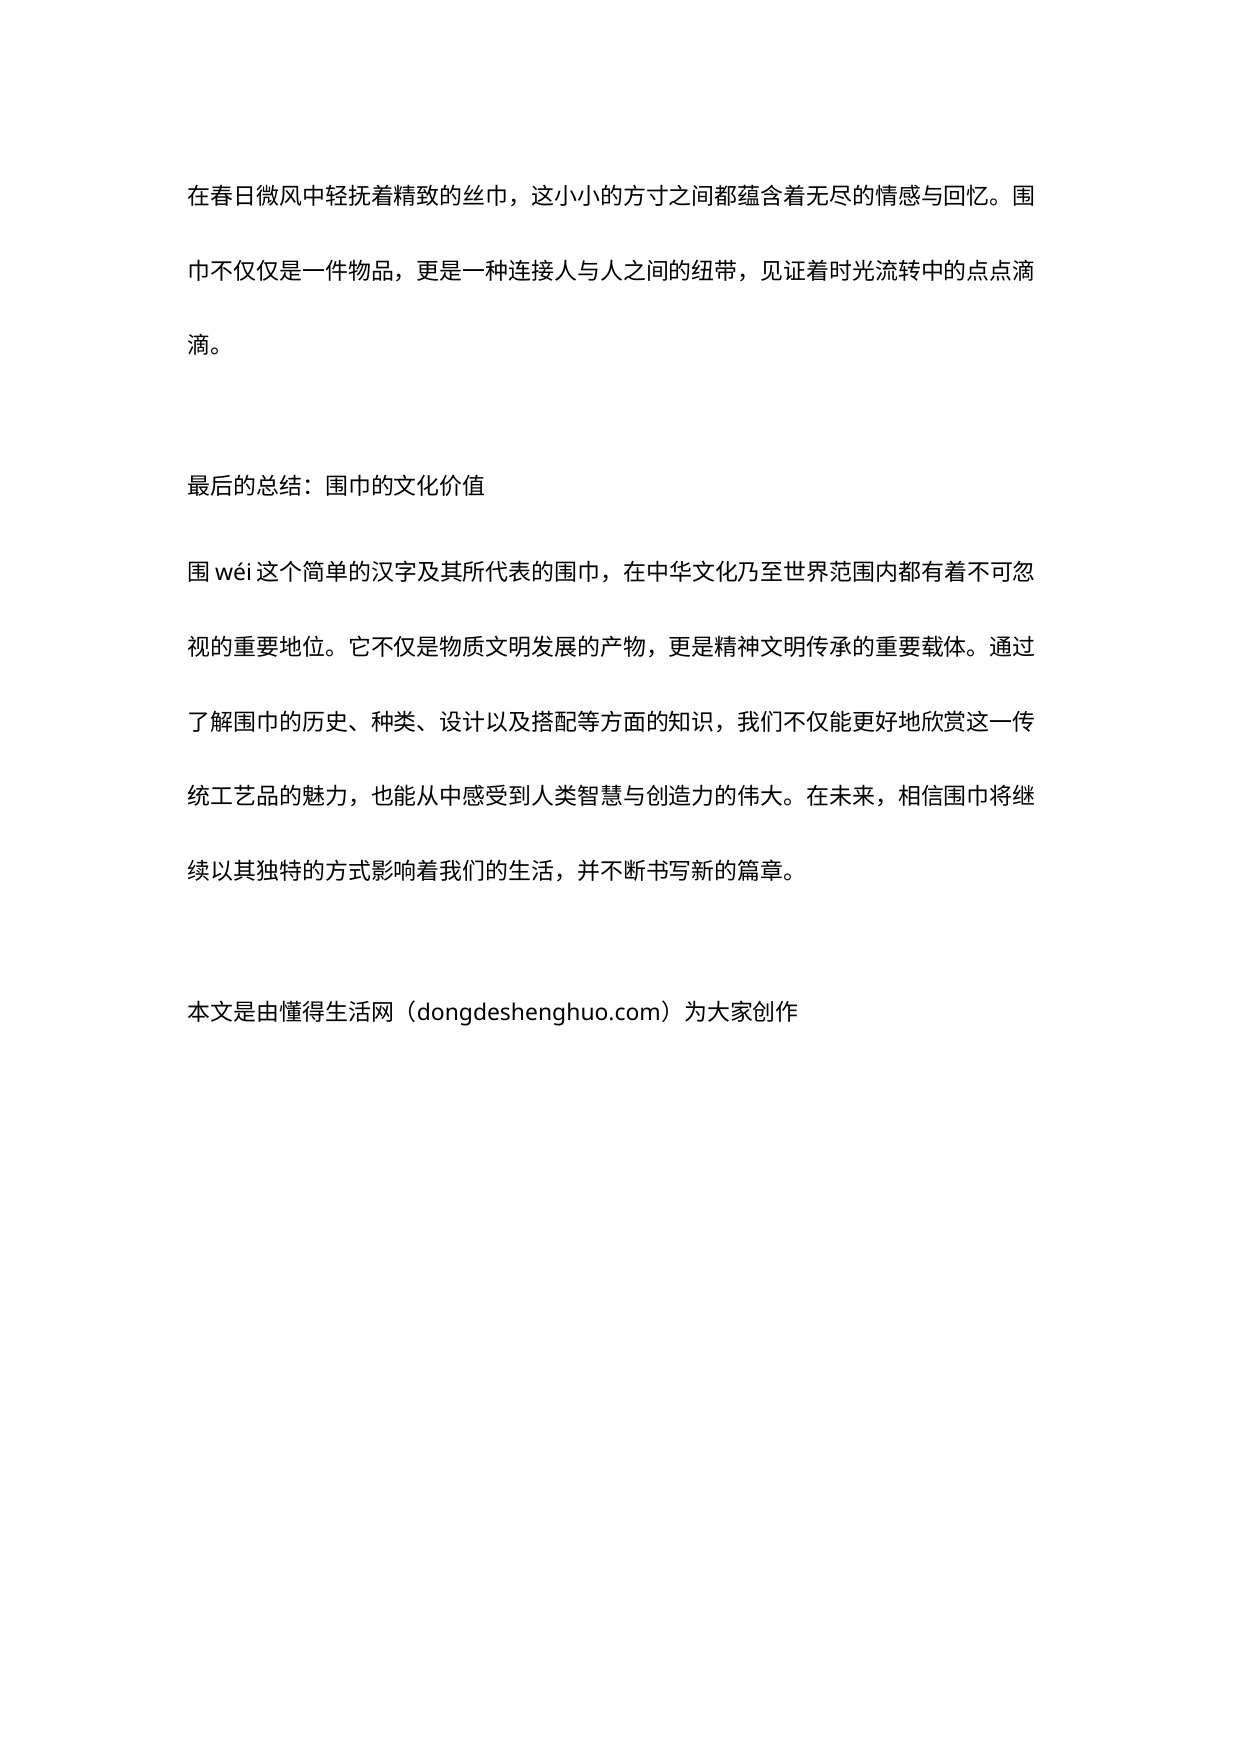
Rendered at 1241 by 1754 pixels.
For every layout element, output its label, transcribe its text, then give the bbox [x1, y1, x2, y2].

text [187, 162, 1053, 376]
text 围wéi这个简单的汉字及其所代表的围巾，在中华文化乃至世界范围内都有着不可忽视的重要地位。它不仅是物质文明发展的产物，更是精神文明传承的重要载体。通过了解围巾的历史、种类、设计以及搭配等方面的知识，我们不仅能更好地欣赏这一传统工艺品的魅力，也能从中感受到人类智慧与创造力的伟大。在未来，相信围巾将继续以其独特的方式影响着我们的生活，并不断书写新的篇章。 [187, 538, 1053, 902]
text 本文是由懂得生活网（dongdeshenghuo.com）为大家创作 [187, 977, 1053, 1042]
text 最后的总结：围巾的文化价值 [187, 452, 1053, 517]
